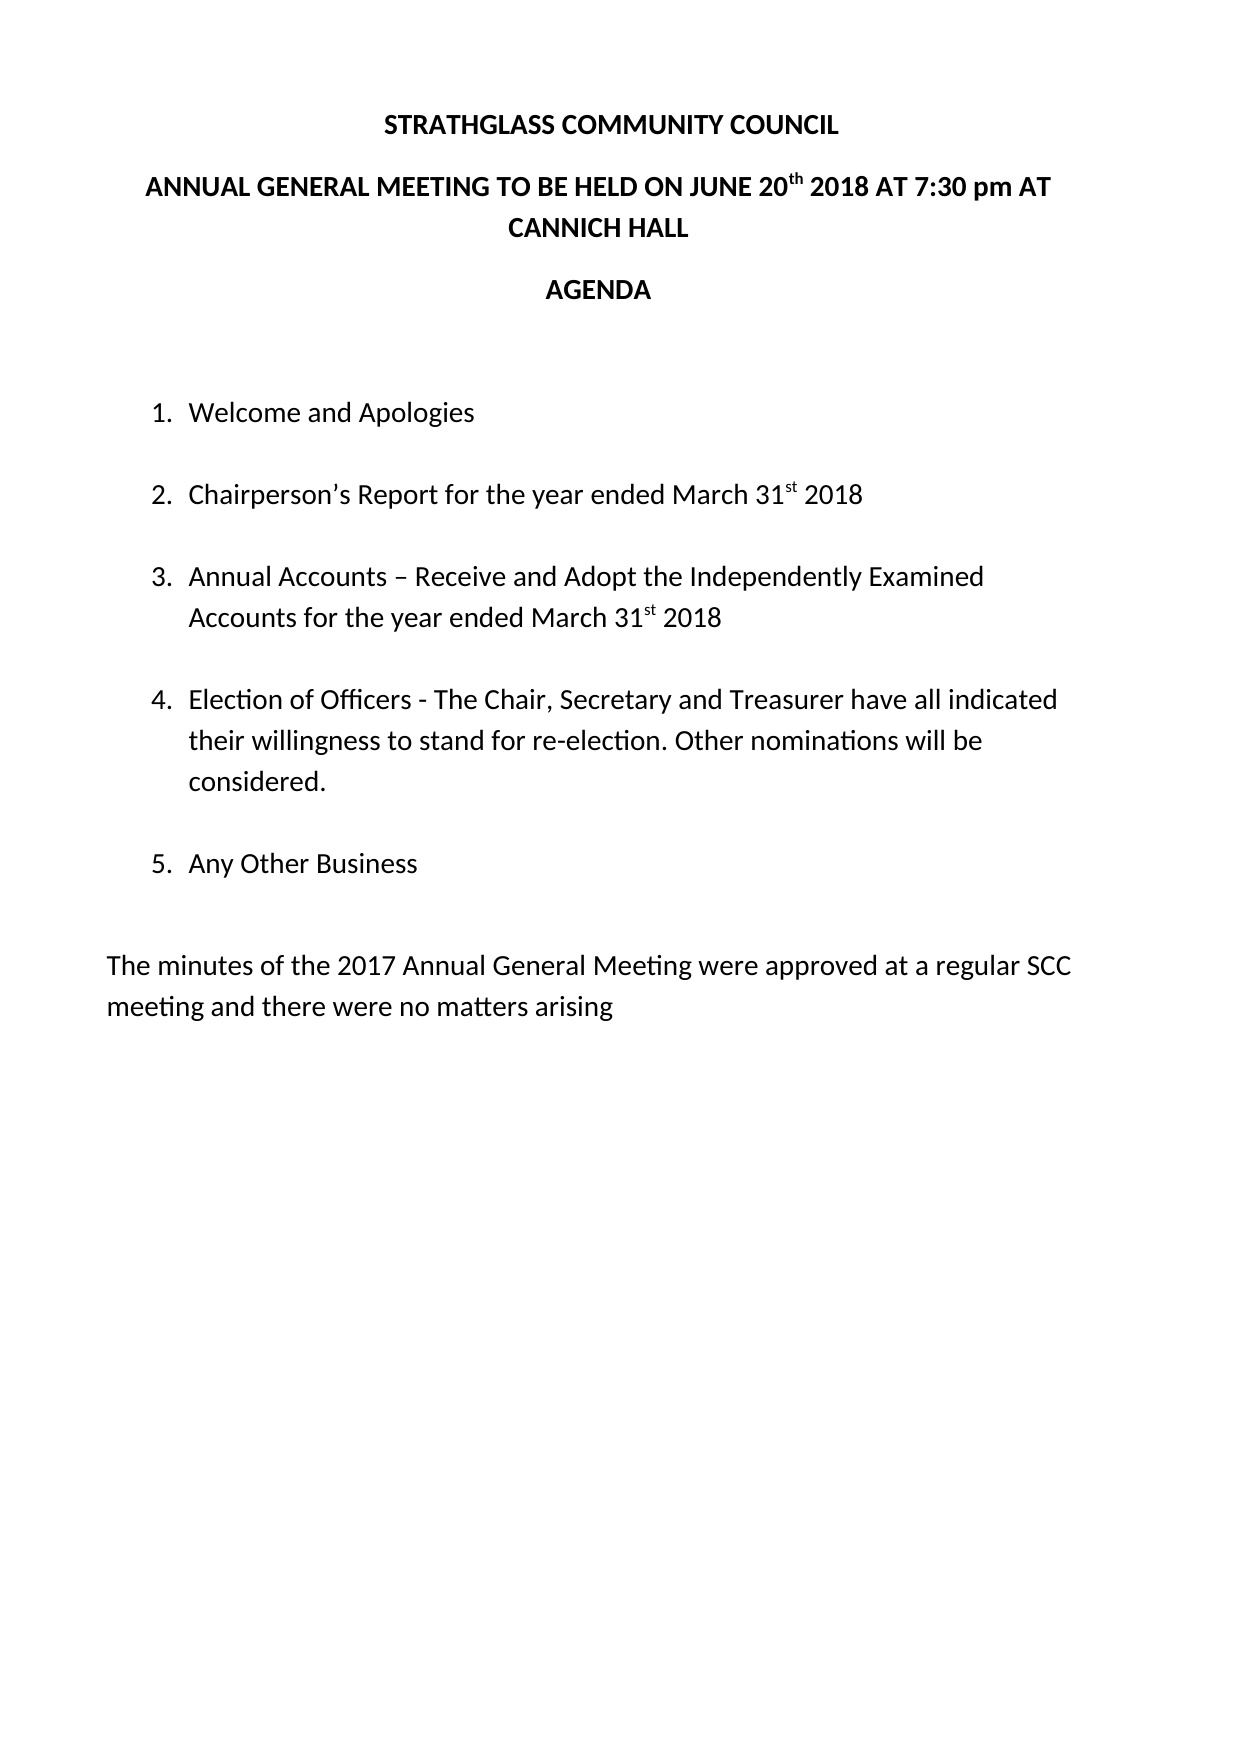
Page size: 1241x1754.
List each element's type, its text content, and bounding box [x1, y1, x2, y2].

list Annual Accounts – Receive and Adopt the Independently Examined Accounts for the year ended March 31st 2018 [151, 558, 1090, 635]
list Welcome and Apologies [151, 394, 1090, 430]
list Election of Officers - The Chair, Secretary and Treasurer have all indicated their willingness to stand for re-election. Other nominations will be considered. [151, 681, 1090, 798]
text ANNUAL GENERAL MEETING TO BE HELD ON JUNE 20th 2018 AT 7:30 pm AT CANNICH HALL [106, 168, 1090, 245]
list Chairperson’s Report for the year ended March 31st 2018 [151, 476, 1090, 512]
list Any Other Business [151, 845, 1090, 880]
text The minutes of the 2017 Annual General Meeting were approved at a regular SCC meeting and there were no matters arising [106, 947, 1090, 1024]
text AGENDA [106, 271, 1090, 306]
text STRATHGLASS COMMUNITY COUNCIL [106, 106, 1090, 142]
